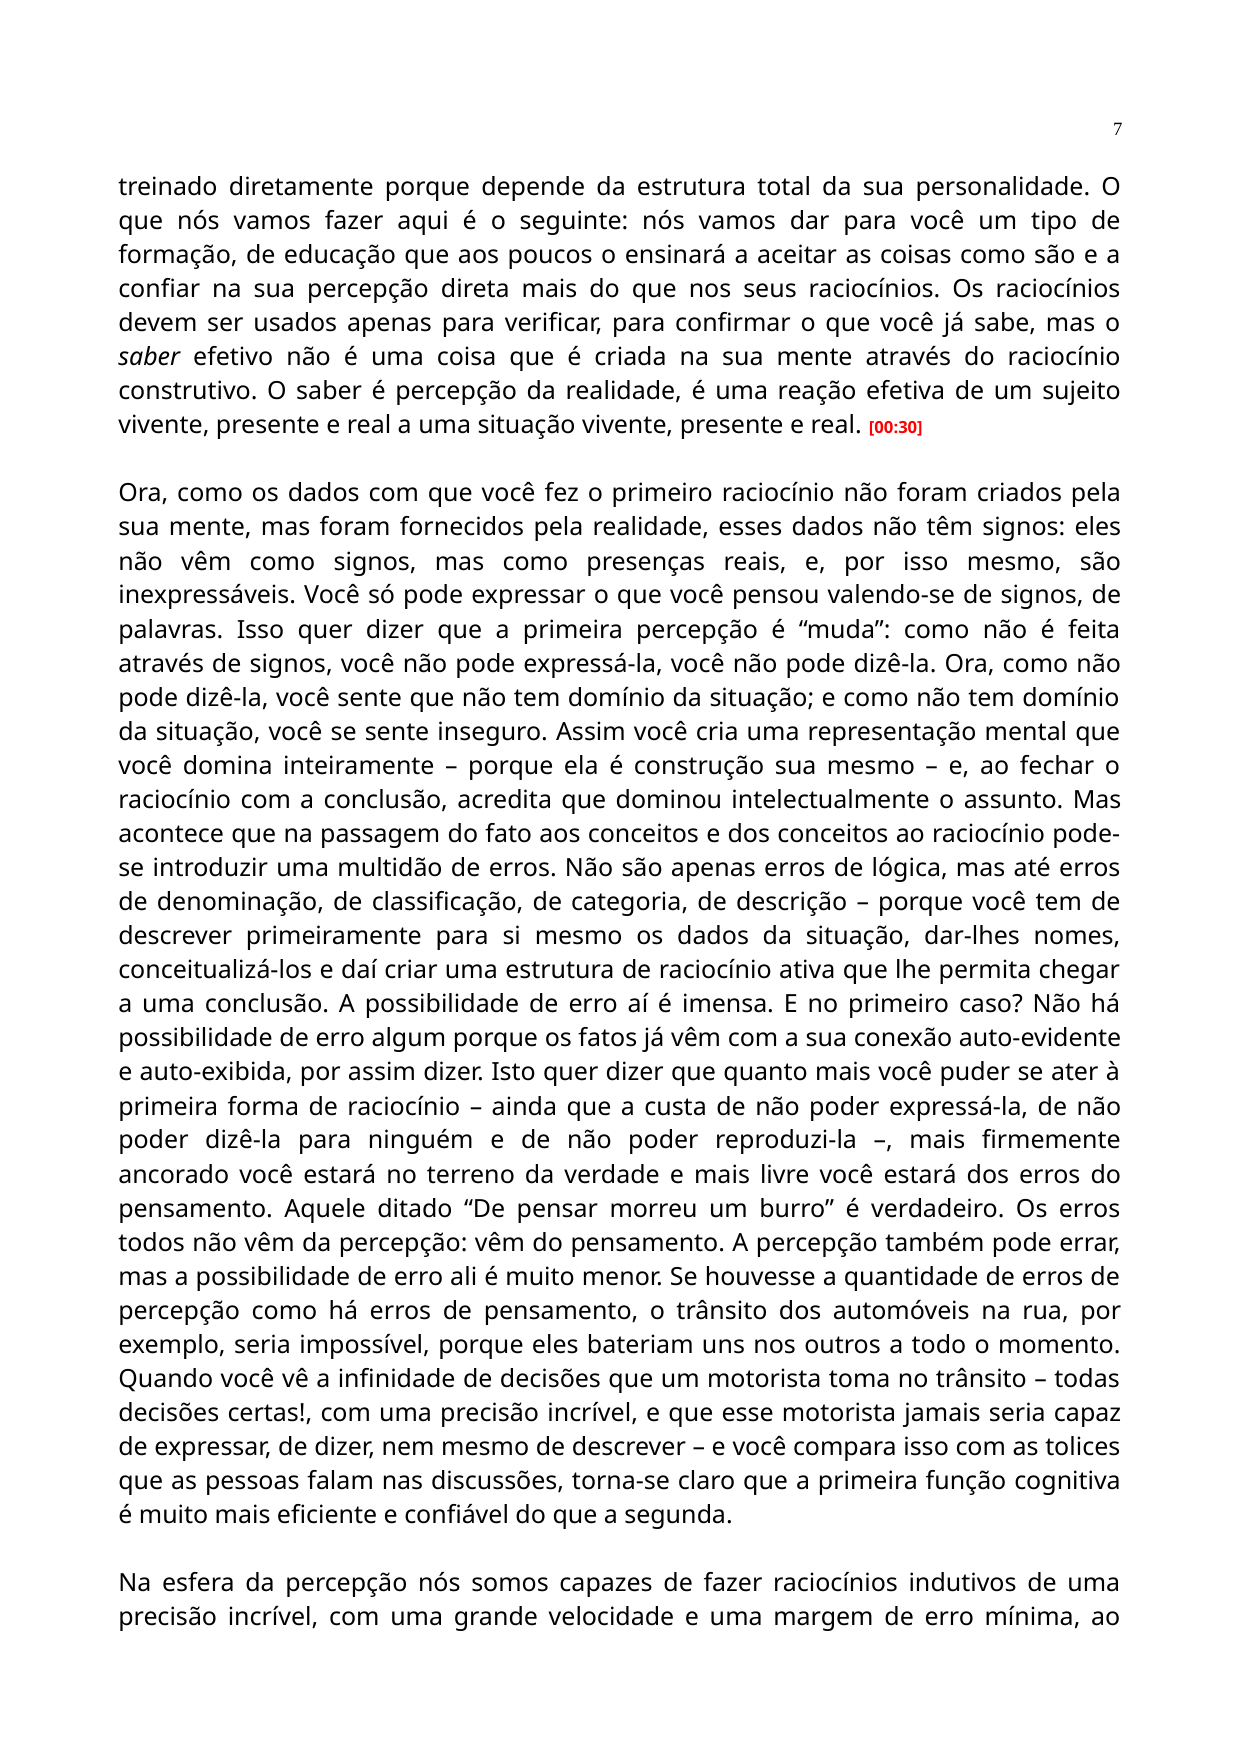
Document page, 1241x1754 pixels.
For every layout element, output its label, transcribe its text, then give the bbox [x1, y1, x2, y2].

text Ora, como os dados com que você fez o primeiro raciocínio não foram criados pela sua mente, mas foram fornecidos pela realidade, esses dados não têm signos: eles não vêm como signos, mas como presenças reais, e, por isso mesmo, são inexpressáveis. Você só pode expressar o que você pensou valendo-se de signos, de palavras. Isso quer dizer que a primeira percepção é “muda”: como não é feita através de signos, você não pode expressá-la, você não pode dizê-la. Ora, como não pode dizê-la, você sente que não tem domínio da situação; e como não tem domínio da situação, você se sente inseguro. Assim você cria uma representação mental que você domina inteiramente – porque ela é construção sua mesmo – e, ao fechar o raciocínio com a conclusão, acredita que dominou intelectualmente o assunto. Mas acontece que na passagem do fato aos conceitos e dos conceitos ao raciocínio pode-se introduzir uma multidão de erros. Não são apenas erros de lógica, mas até erros de denominação, de classificação, de categoria, de descrição – porque você tem de descrever primeiramente para si mesmo os dados da situação, dar-lhes nomes, conceitualizá-los e daí criar uma estrutura de raciocínio ativa que lhe permita chegar a uma conclusão. A possibilidade de erro aí é imensa. E no primeiro caso? Não há possibilidade de erro algum porque os fatos já vêm com a sua conexão auto-evidente e auto-exibida, por assim dizer. Isto quer dizer que quanto mais você puder se ater à primeira forma de raciocínio – ainda que a custa de não poder expressá-la, de não poder dizê-la para ninguém e de não poder reproduzi-la –, mais firmemente ancorado você estará no terreno da verdade e mais livre você estará dos erros do pensamento. Aquele ditado “De pensar morreu um burro” é verdadeiro. Os erros todos não vêm da percepção: vêm do pensamento. A percepção também pode errar, mas a possibilidade de erro ali é muito menor. Se houvesse a quantidade de erros de percepção como há erros de pensamento, o trânsito dos automóveis na rua, por exemplo, seria impossível, porque eles bateriam uns nos outros a todo o momento. Quando você vê a infinidade de decisões que um motorista toma no trânsito – todas decisões certas!, com uma precisão incrível, e que esse motorista jamais seria capaz de expressar, de dizer, nem mesmo de descrever – e você compara isso com as tolices que as pessoas falam nas discussões, torna-se claro que a primeira função cognitiva é muito mais eficiente e confiável do que a segunda. [118, 475, 1122, 1531]
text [118, 168, 1122, 441]
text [118, 1565, 1122, 1633]
